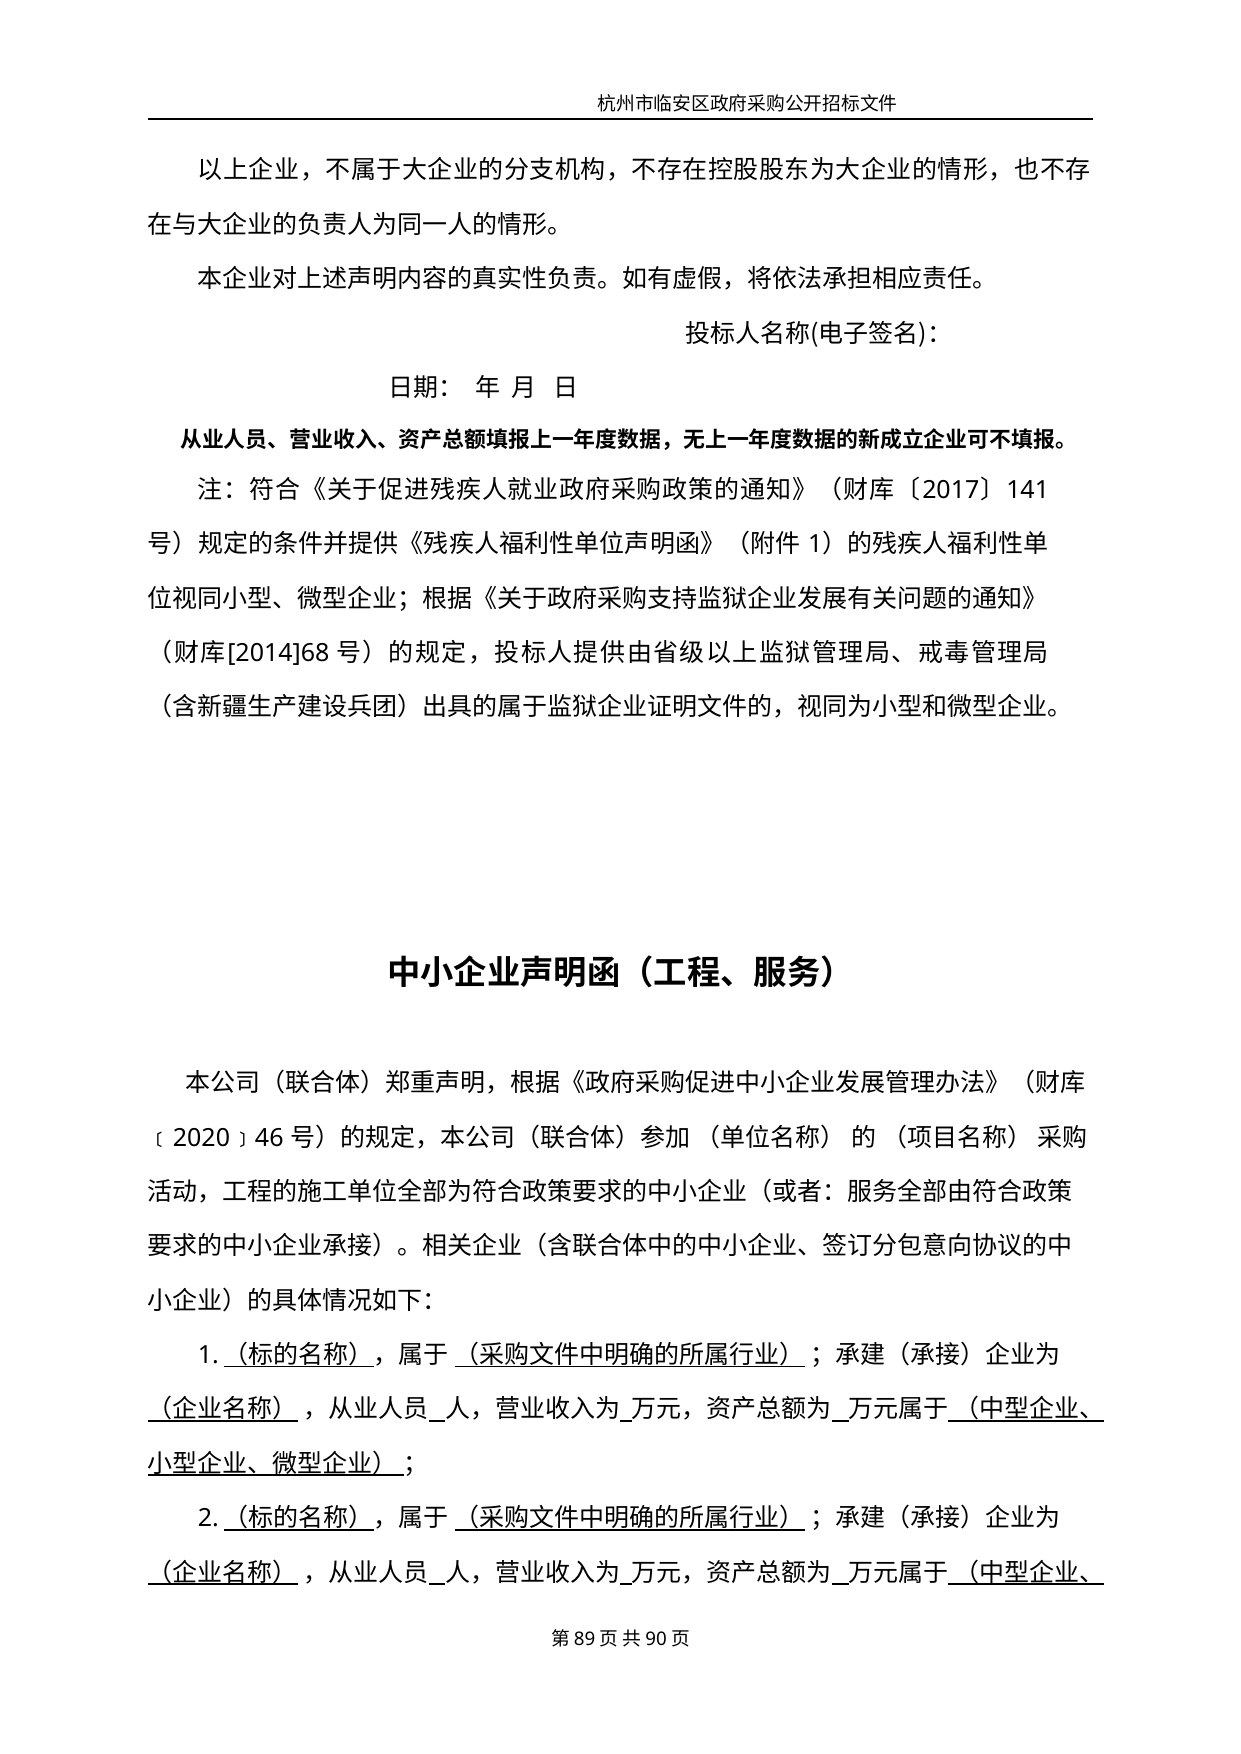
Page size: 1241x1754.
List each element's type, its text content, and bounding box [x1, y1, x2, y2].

text 1. （标的名称），属于 （采购文件中明确的所属行业） ；承建（承接）企业为 （企业名称） ，从业人员 人，营业收入为 万元，资产总额为 万元属于 （中型企业、小型企业、微型企业） ； [148, 1334, 1093, 1479]
text 注：符合《关于促进残疾人就业政府采购政策的通知》（财库〔2017〕141号）规定的条件并提供《残疾人福利性单位声明函》（附件1）的残疾人福利性单位视同小型、微型企业；根据《关于政府采购支持监狱企业发展有关问题的通知》（财库[2014]68号）的规定，投标人提供由省级以上监狱管理局、戒毒管理局（含新疆生产建设兵团）出具的属于监狱企业证明文件的，视同为小型和微型企业。 [148, 469, 1049, 723]
text 中小企业声明函（工程、服务） [148, 946, 1093, 994]
text 本企业对上述声明内容的真实性负责。如有虚假，将依法承担相应责任。 [148, 259, 1093, 295]
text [148, 1498, 1093, 1588]
text 本公司（联合体）郑重声明，根据《政府采购促进中小企业发展管理办法》（财库﹝2020﹞46 号）的规定，本公司（联合体）参加 （单位名称） 的 （项目名称） 采购活动，工程的施工单位全部为符合政策要求的中小企业（或者：服务全部由符合政策要求的中小企业承接）。相关企业（含联合体中的中小企业、签订分包意向协议的中小企业）的具体情况如下： [148, 1063, 1093, 1316]
text 以上企业，不属于大企业的分支机构，不存在控股股东为大企业的情形，也不存在与大企业的负责人为同一人的情形。 [148, 150, 1093, 241]
text 日期： 年 月 日 [148, 367, 1093, 404]
text 从业人员、营业收入、资产总额填报上一年度数据，无上一年度数据的新成立企业可不填报。 [148, 422, 1093, 453]
text 投标人名称(电子签名)： [148, 313, 1093, 349]
